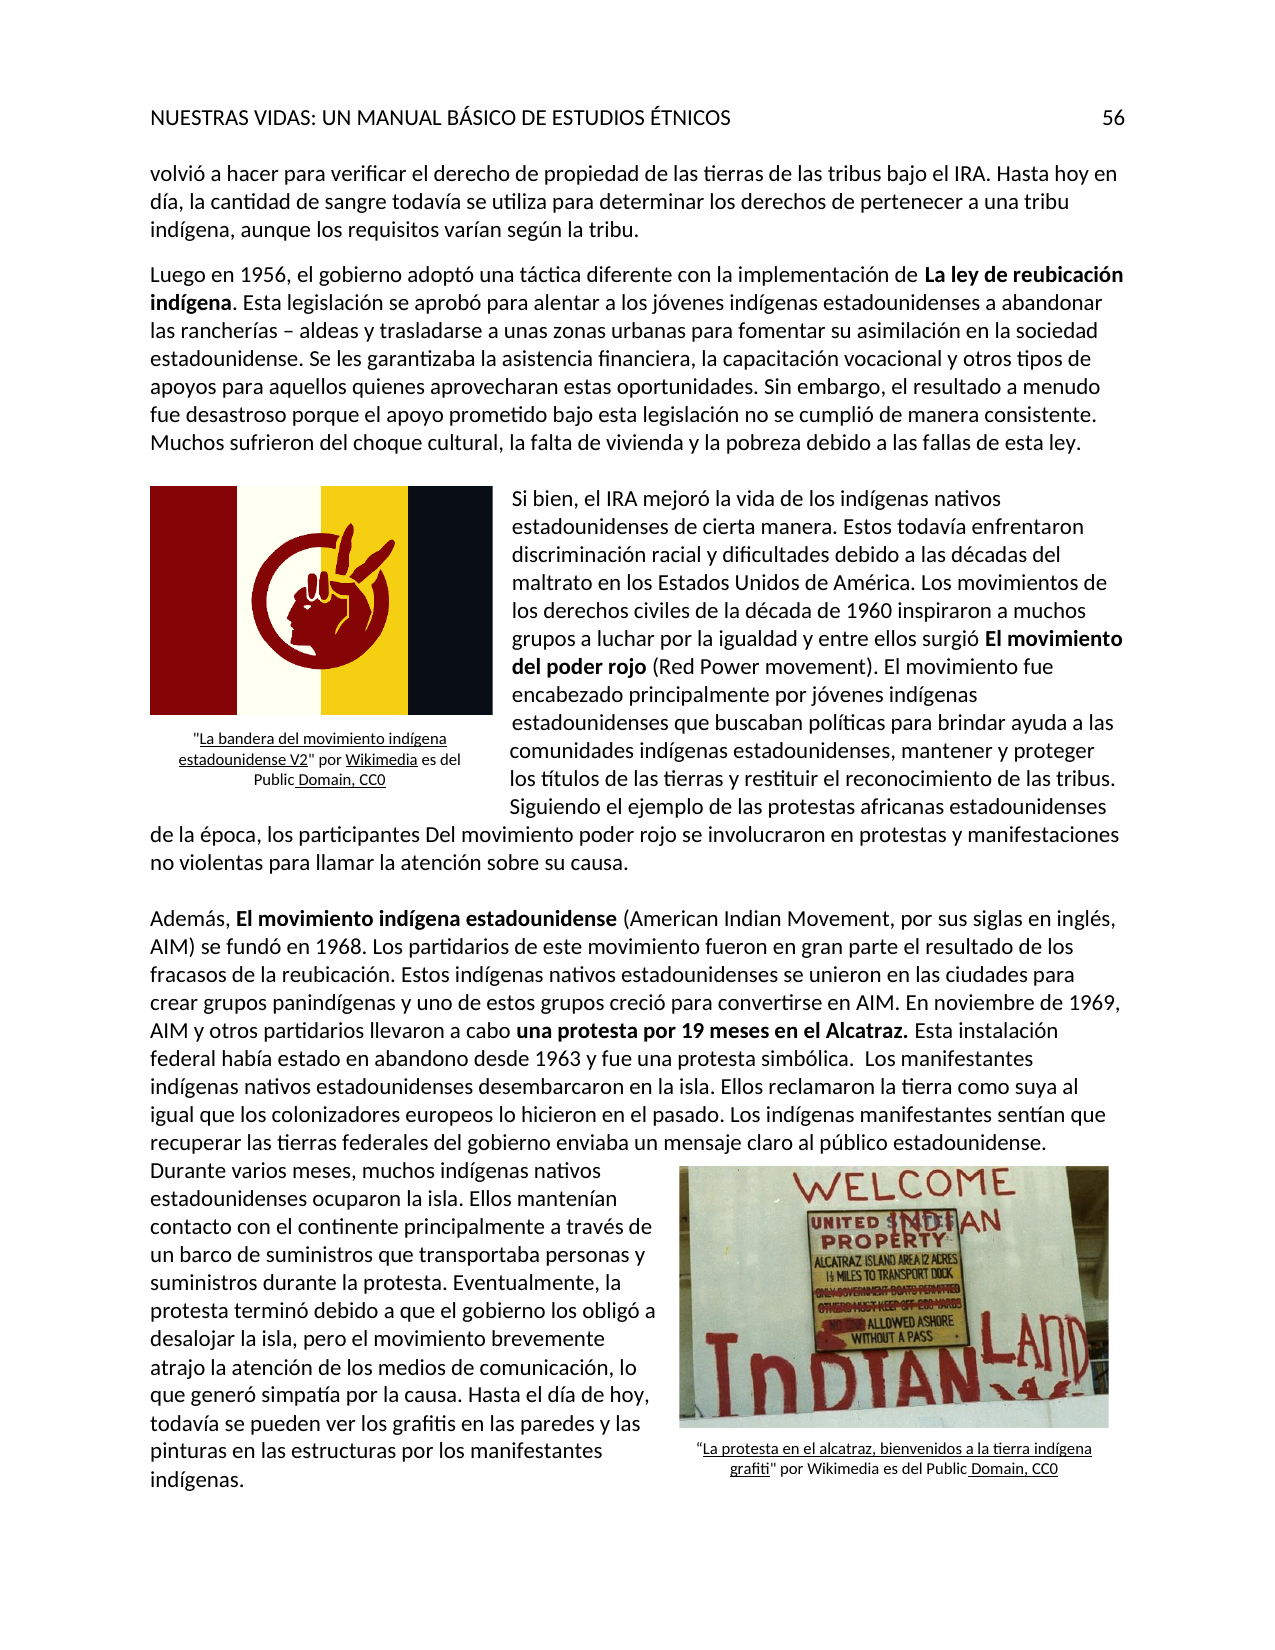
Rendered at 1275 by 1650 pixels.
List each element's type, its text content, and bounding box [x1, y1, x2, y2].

text Luego en 1956, el gobierno adoptó una táctica diferente con la implementación de La ley de reubicación indígena. Esta legislación se aprobó para alentar a los jóvenes indígenas estadounidenses a abandonar las rancherías – aldeas y trasladarse a unas zonas urbanas para fomentar su asimilación en la sociedad estadounidense. Se les garantizaba la asistencia financiera, la capacitación vocacional y otros tipos de apoyos para aquellos quienes aprovecharan estas oportunidades. Sin embargo, el resultado a menudo fue desastroso porque el apoyo prometido bajo esta legislación no se cumplió de manera consistente. Muchos sufrieron del choque cultural, la falta de vivienda y la pobreza debido a las fallas de esta ley. [150, 260, 1125, 456]
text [150, 159, 1125, 243]
picture [679, 1166, 1109, 1428]
text Además, El movimiento indígena estadounidense (American Indian Movement, por sus siglas en inglés, AIM) se fundó en 1968. Los partidarios de este movimiento fueron en gran parte el resultado de los fracasos de la reubicación. Estos indígenas nativos estadounidenses se unieron en las ciudades para crear grupos panindígenas y uno de estos grupos creció para convertirse en AIM. En noviembre de 1969, AIM y otros partidarios llevaron a cabo una protesta por 19 meses en el Alcatraz. Esta instalación federal había estado en abandono desde 1963 y fue una protesta simbólica. Los manifestantes indígenas nativos estadounidenses desembarcaron en la isla. Ellos reclamaron la tierra como suya al igual que los colonizadores europeos lo hicieron en el pasado. Los indígenas manifestantes sentían que recuperar las tierras federales del gobierno enviaba un mensaje claro al público estadounidense. Durante varios meses, muchos indígenas nativos estadounidenses ocuparon la isla. Ellos mantenían contacto con el continente principalmente a través de un barco de suministros que transportaba personas y suministros durante la protesta. Eventualmente, la protesta terminó debido a que el gobierno los obligó a desalojar la isla, pero el movimiento brevemente atrajo la atención de los medios de comunicación, lo que generó simpatía por la causa. Hasta el día de hoy, todavía se pueden ver los grafitis en las paredes y las pinturas en las estructuras por los manifestantes indígenas. [150, 904, 1125, 1493]
text Si bien, el IRA mejoró la vida de los indígenas nativos estadounidenses de cierta manera. Estos todavía enfrentaron discriminación racial y dificultades debido a las décadas del maltrato en los Estados Unidos de América. Los movimientos de los derechos civiles de la década de 1960 inspiraron a muchos grupos a luchar por la igualdad y entre ellos surgió El movimiento del poder rojo (Red Power movement). El movimiento fue encabezado principalmente por jóvenes indígenas estadounidenses que buscaban políticas para brindar ayuda a las comunidades indígenas estadounidenses, mantener y proteger los títulos de las tierras y restituir el reconocimiento de las tribus. Siguiendo el ejemplo de las protestas africanas estadounidenses de la época, los participantes Del movimiento poder rojo se involucraron en protestas y manifestaciones no violentas para llamar la atención sobre su causa. [150, 484, 1125, 876]
